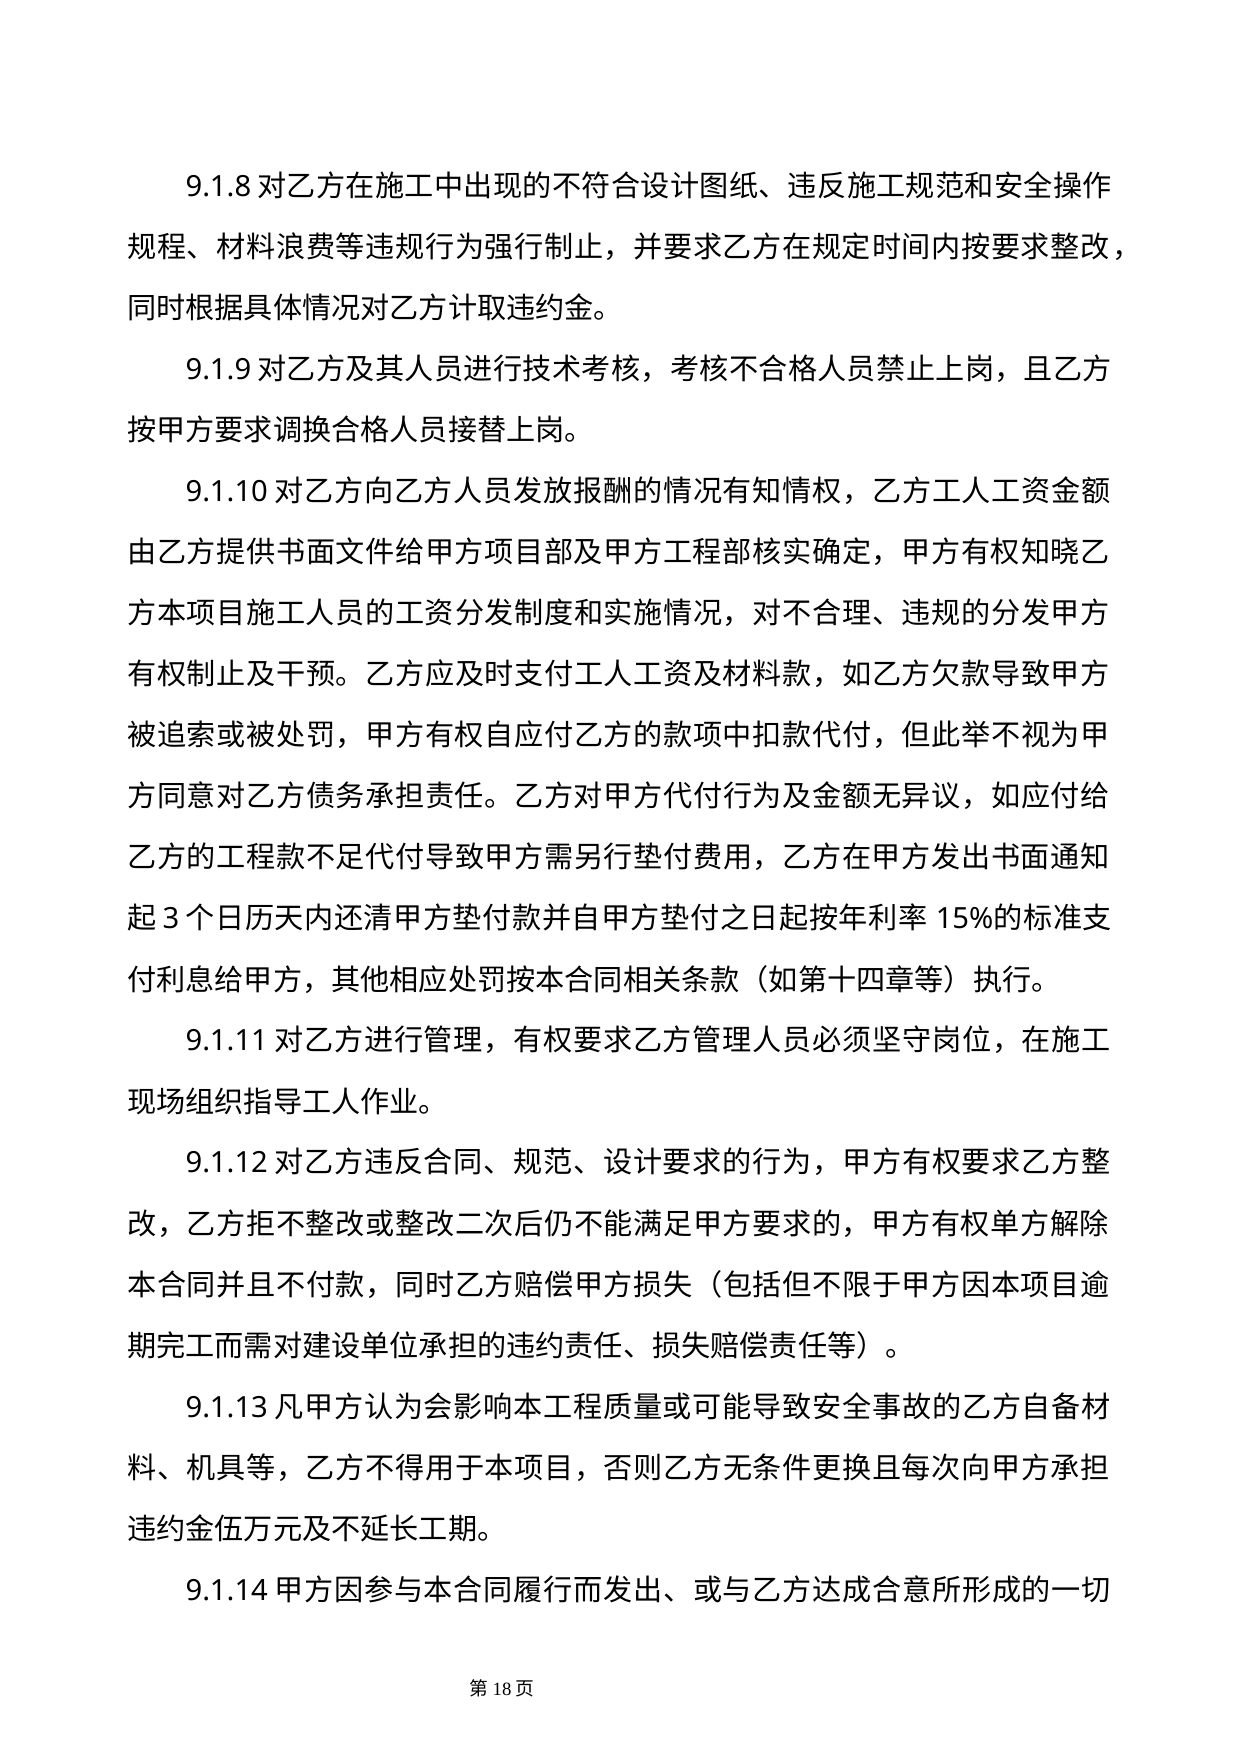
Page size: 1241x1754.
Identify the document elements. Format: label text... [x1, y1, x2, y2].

text 9.1.13凡甲方认为会影响本工程质量或可能导致安全事故的乙方自备材料、机具等，乙方不得用于本项目，否则乙方无条件更换且每次向甲方承担违约金伍万元及不延长工期。 [127, 1374, 1112, 1557]
text 9.1.12对乙方违反合同、规范、设计要求的行为，甲方有权要求乙方整改，乙方拒不整改或整改二次后仍不能满足甲方要求的，甲方有权单方解除本合同并且不付款，同时乙方赔偿甲方损失（包括但不限于甲方因本项目逾期完工而需对建设单位承担的违约责任、损失赔偿责任等）。 [127, 1130, 1112, 1374]
text 9.1.8对乙方在施工中出现的不符合设计图纸、违反施工规范和安全操作规程、材料浪费等违规行为强行制止，并要求乙方在规定时间内按要求整改，同时根据具体情况对乙方计取违约金。 [127, 153, 1112, 336]
text 9.1.11对乙方进行管理，有权要求乙方管理人员必须坚守岗位，在施工现场组织指导工人作业。 [127, 1008, 1112, 1130]
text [127, 1557, 1112, 1618]
text 9.1.9对乙方及其人员进行技术考核，考核不合格人员禁止上岗，且乙方按甲方要求调换合格人员接替上岗。 [127, 336, 1112, 458]
text 9.1.10对乙方向乙方人员发放报酬的情况有知情权，乙方工人工资金额由乙方提供书面文件给甲方项目部及甲方工程部核实确定，甲方有权知晓乙方本项目施工人员的工资分发制度和实施情况，对不合理、违规的分发甲方有权制止及干预。乙方应及时支付工人工资及材料款，如乙方欠款导致甲方被追索或被处罚，甲方有权自应付乙方的款项中扣款代付，但此举不视为甲方同意对乙方债务承担责任。乙方对甲方代付行为及金额无异议，如应付给乙方的工程款不足代付导致甲方需另行垫付费用，乙方在甲方发出书面通知起3个日历天内还清甲方垫付款并自甲方垫付之日起按年利率15%的标准支付利息给甲方，其他相应处罚按本合同相关条款（如第十四章等）执行。 [127, 458, 1112, 1008]
